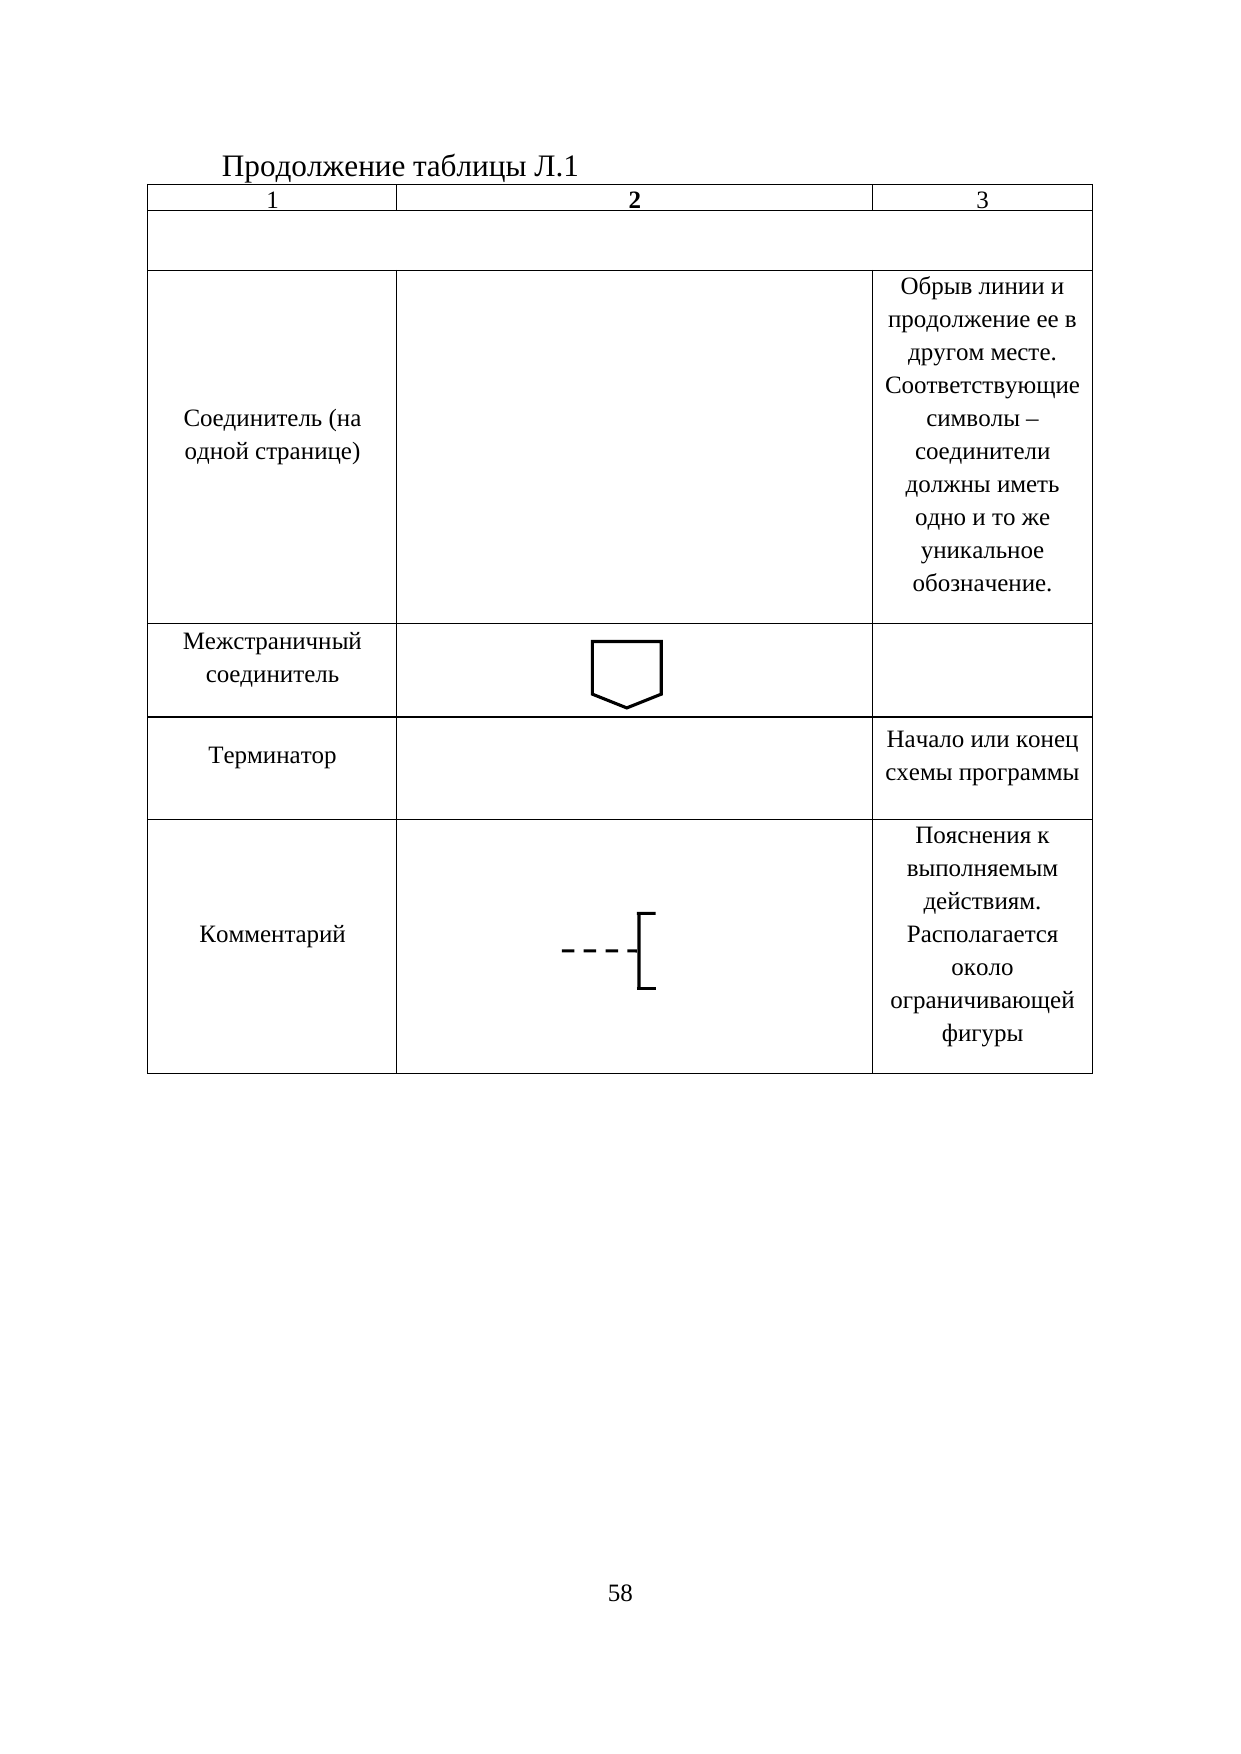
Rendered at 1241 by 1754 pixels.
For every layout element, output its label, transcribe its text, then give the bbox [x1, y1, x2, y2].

table_cell Пояснения к выполняемым действиям. Располагается около ограничивающей фигуры [873, 820, 1092, 1073]
table_cell Обрыв линии и продолжение ее в другом месте. Соответствующие символы – соединители должны иметь одно и то же уникальное обозначение. [873, 271, 1092, 623]
table_header 2 [397, 185, 872, 210]
table_header 1 [148, 185, 396, 210]
table_cell Межстраничный соединитель [148, 624, 396, 716]
table_cell [397, 624, 872, 716]
table_cell [397, 271, 872, 623]
table_cell [397, 820, 872, 1073]
table_cell Комментарий [148, 820, 396, 1073]
table_cell [873, 624, 1092, 716]
table_cell Начало или конец схемы программы [873, 718, 1092, 819]
table_cell [397, 718, 872, 819]
table_cell Соединитель (на одной странице) [148, 271, 396, 623]
table_cell Терминатор [148, 718, 396, 819]
table_header 3 [873, 185, 1092, 210]
table_cell [148, 211, 1092, 270]
text Продолжение таблицы Л.1 [148, 148, 1092, 184]
